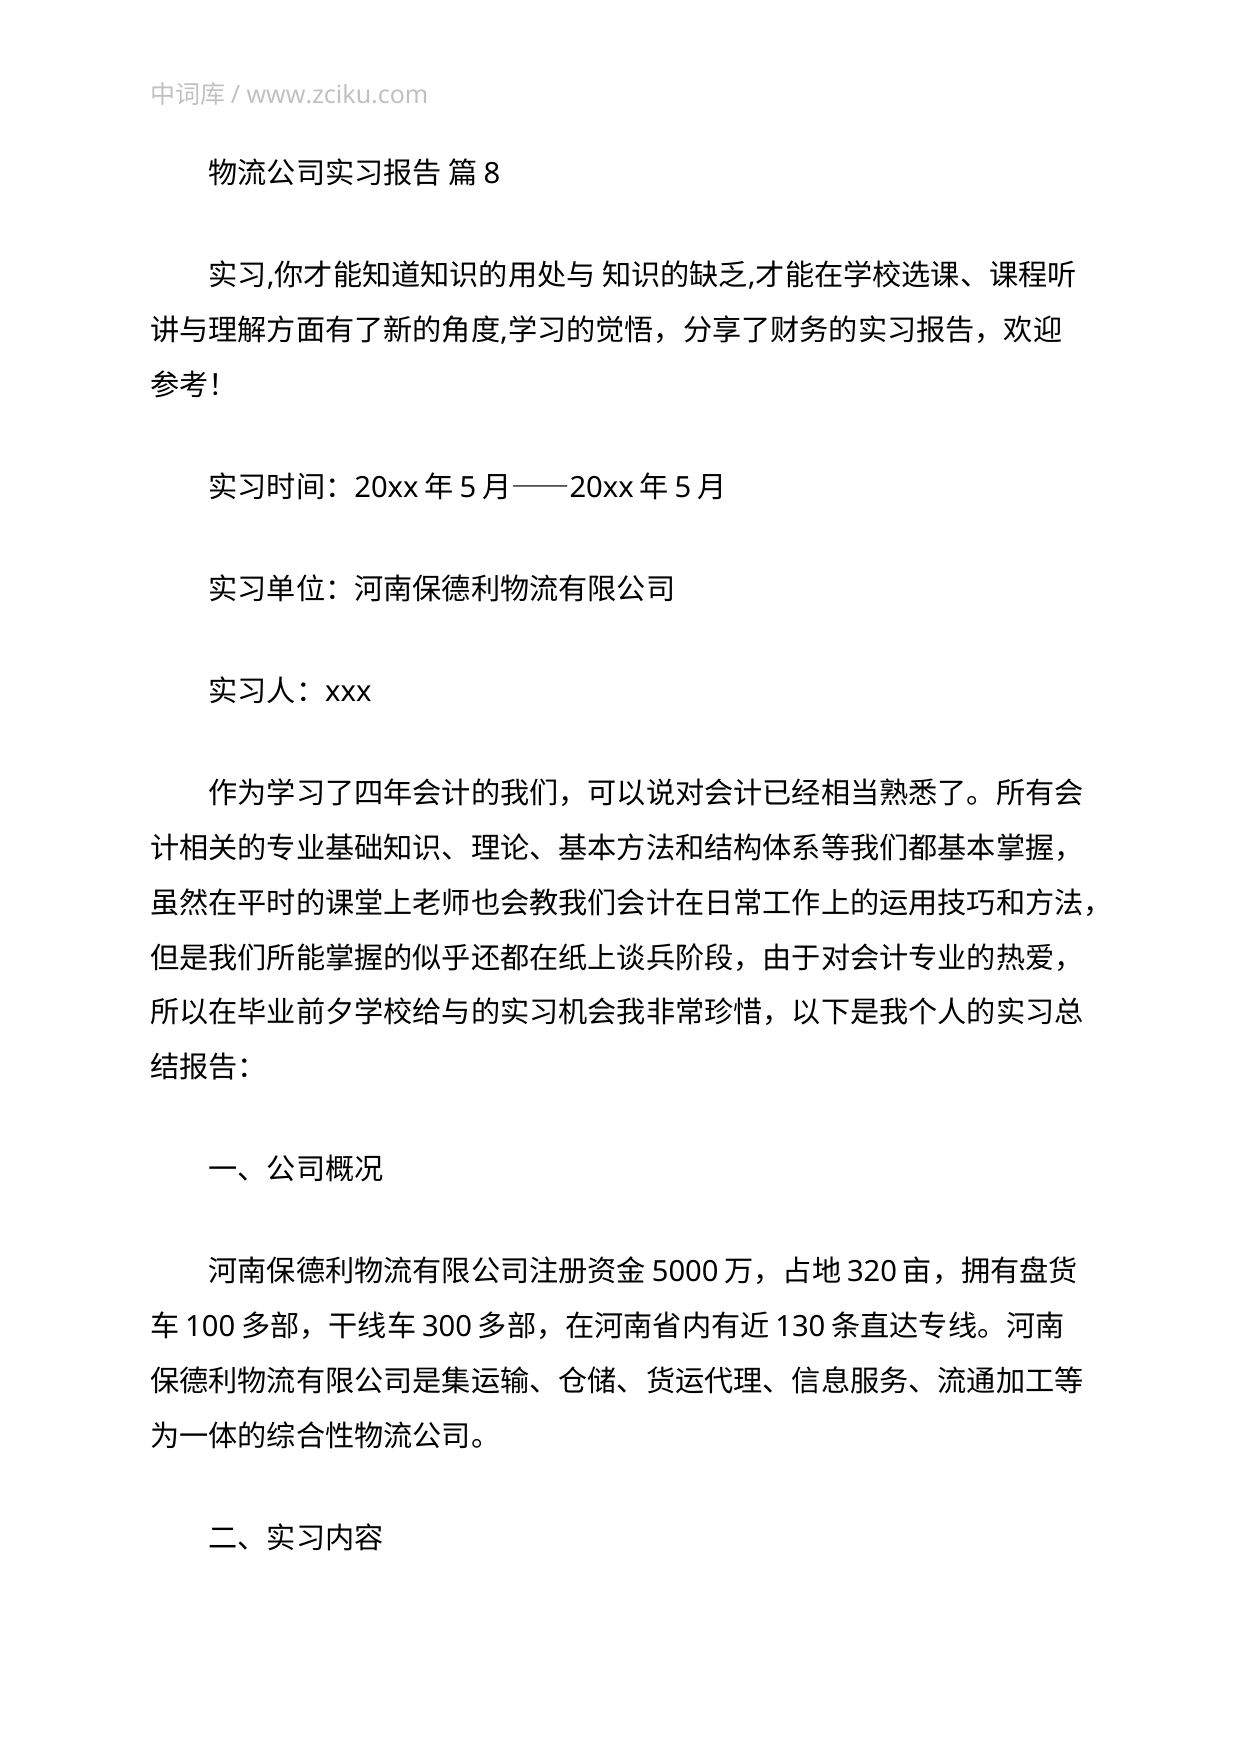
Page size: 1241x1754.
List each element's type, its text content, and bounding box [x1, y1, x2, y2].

text 实习时间：20xx年5月——20xx年5月 [150, 464, 1090, 506]
text 一、公司概况 [150, 1146, 1090, 1188]
text 实习人：xxx [150, 667, 1090, 710]
text 作为学习了四年会计的我们，可以说对会计已经相当熟悉了。所有会计相关的专业基础知识、理论、基本方法和结构体系等我们都基本掌握，虽然在平时的课堂上老师也会教我们会计在日常工作上的运用技巧和方法，但是我们所能掌握的似乎还都在纸上谈兵阶段，由于对会计专业的热爱，所以在毕业前夕学校给与的实习机会我非常珍惜，以下是我个人的实习总结报告： [150, 769, 1090, 1086]
text 实习单位：河南保德利物流有限公司 [150, 566, 1090, 608]
text 实习,你才能知道知识的用处与 知识的缺乏,才能在学校选课、课程听讲与理解方面有了新的角度,学习的觉悟，分享了财务的实习报告，欢迎参考！ [150, 252, 1090, 404]
text 河南保德利物流有限公司注册资金5000万，占地320亩，拥有盘货车100多部，干线车300多部，在河南省内有近130条直达专线。河南保德利物流有限公司是集运输、仓储、货运代理、信息服务、流通加工等为一体的综合性物流公司。 [150, 1247, 1090, 1455]
text 二、实习内容 [150, 1514, 1090, 1556]
text 物流公司实习报告 篇8 [150, 150, 1090, 192]
